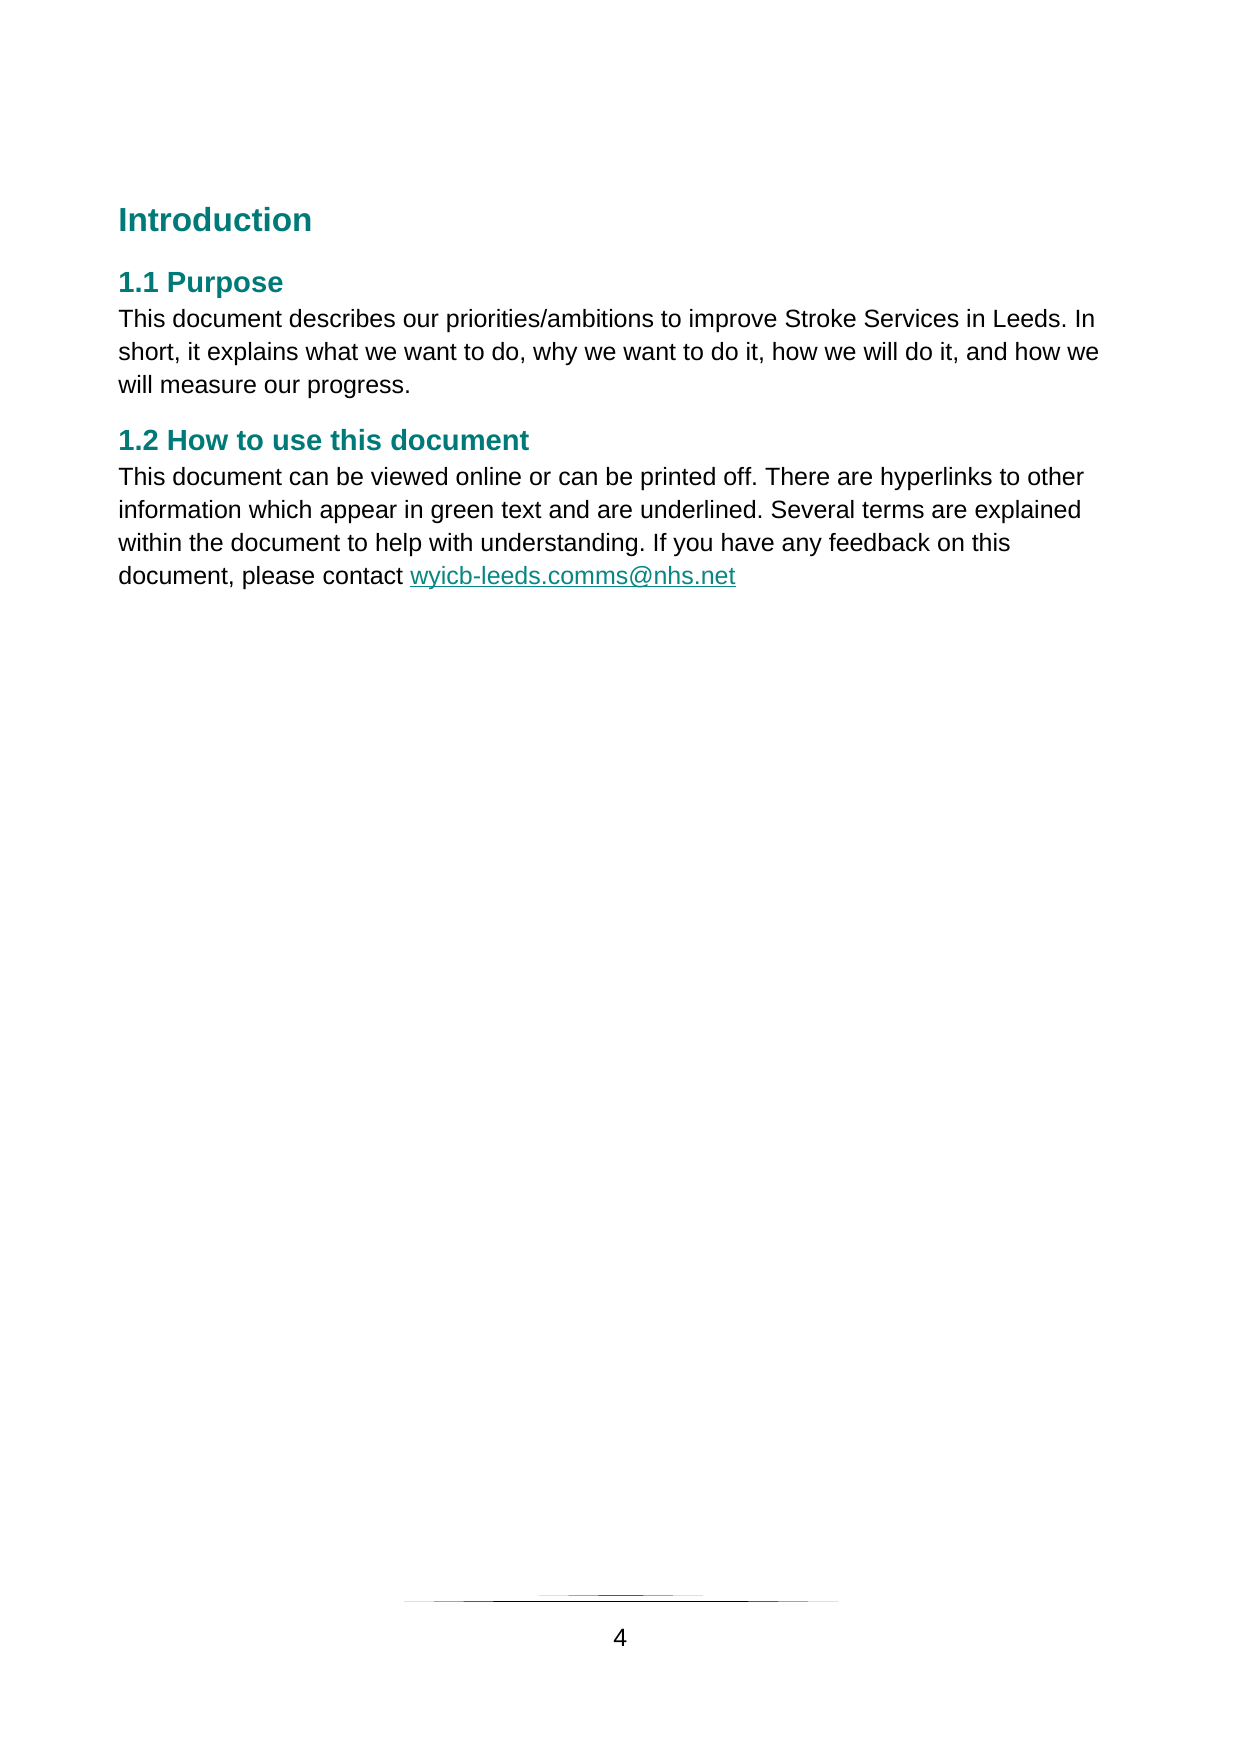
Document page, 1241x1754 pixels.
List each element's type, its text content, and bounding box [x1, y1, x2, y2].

text This document describes our priorities/ambitions to improve Stroke Services in Leeds. In short, it explains what we want to do, why we want to do it, how we will do it, and how we will measure our progress. [118, 303, 1122, 398]
subtitle 1.2 How to use this document [118, 423, 1122, 457]
subtitle 1.1 Purpose [118, 265, 1122, 298]
text This document can be viewed online or can be printed off. There are hyperlinks to other information which appear in green text and are underlined. Several terms are explained within the document to help with understanding. If you have any feedback on this document, please contact wyicb-leeds.comms@nhs.net [118, 462, 1122, 590]
